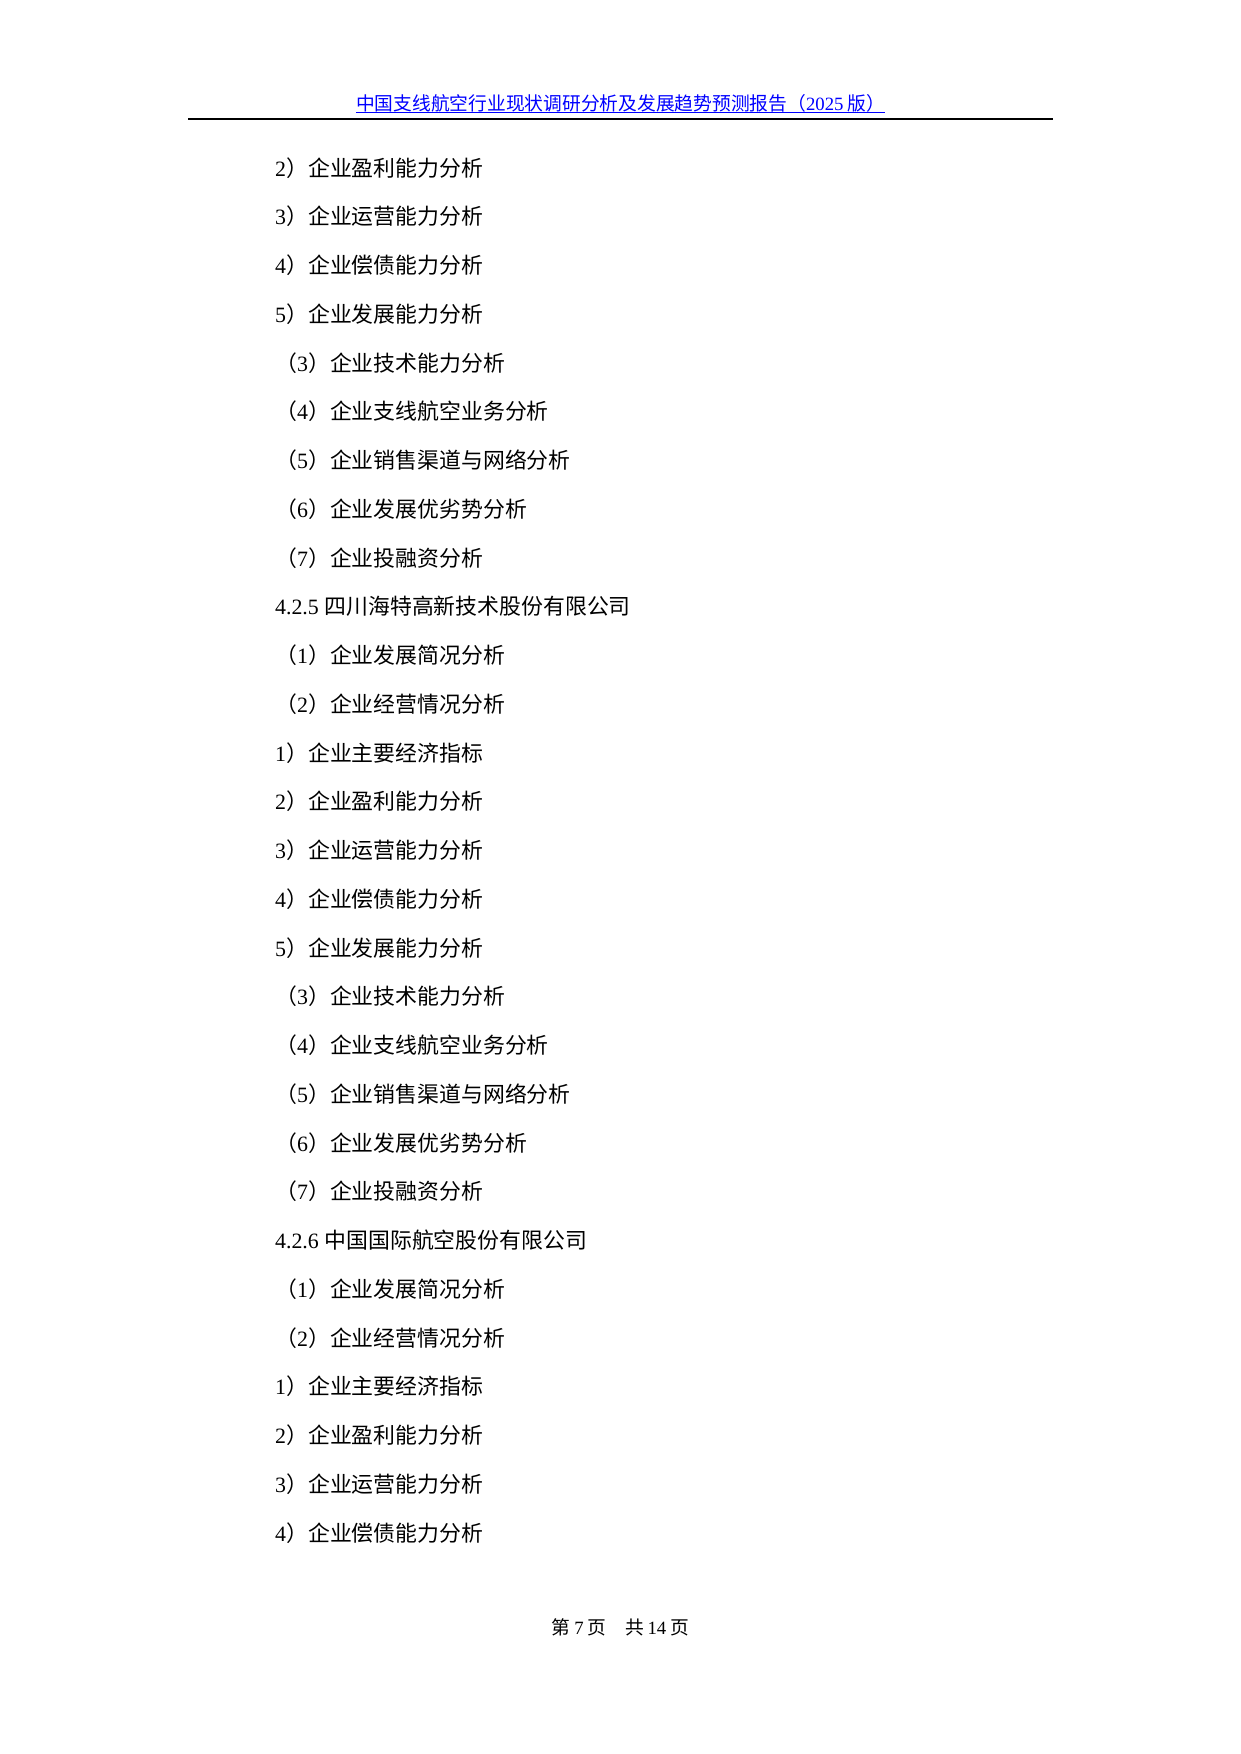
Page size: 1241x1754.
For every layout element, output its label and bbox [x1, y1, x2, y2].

text [187, 150, 1053, 1548]
